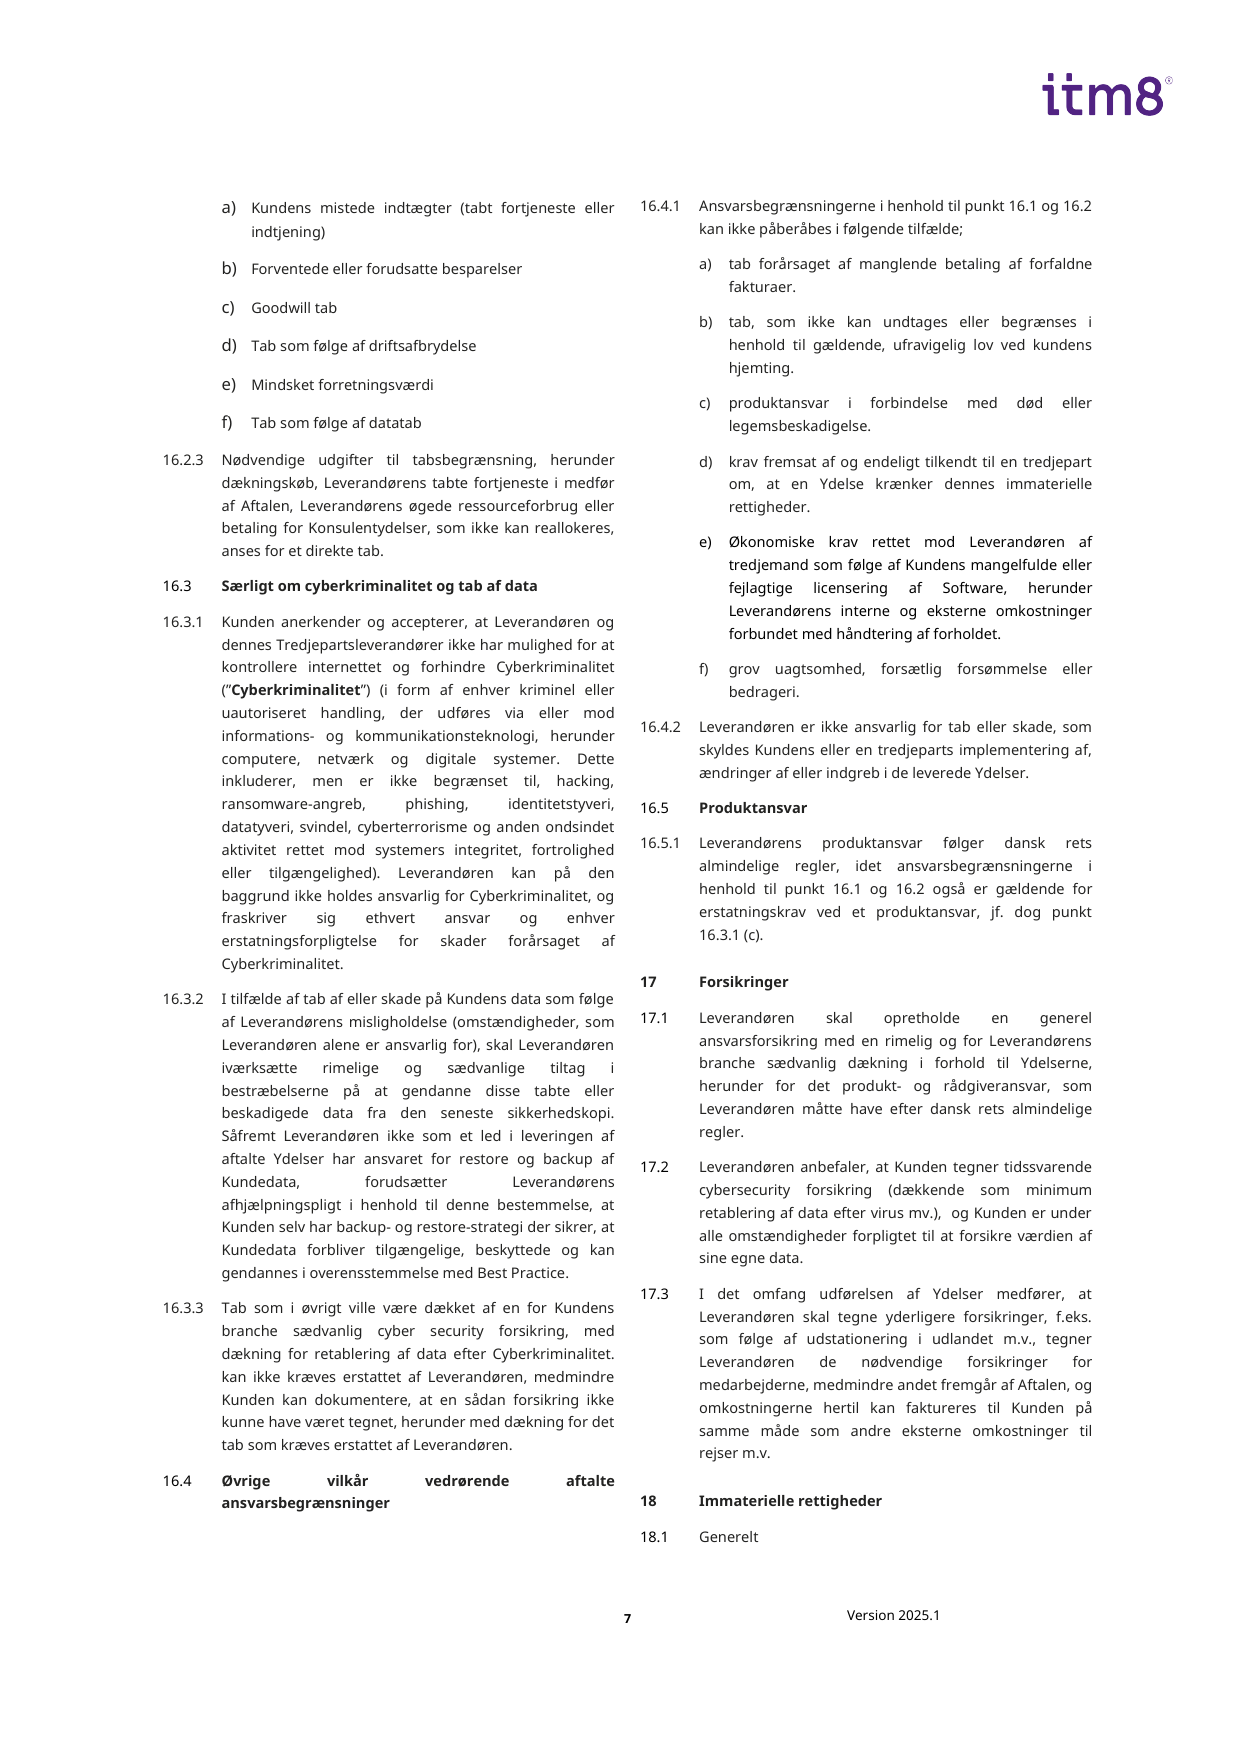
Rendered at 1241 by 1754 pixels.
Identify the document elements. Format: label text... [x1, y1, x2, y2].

list Tab som følge af datatab [221, 411, 615, 434]
list I det omfang udførelsen af Ydelser medfører, at Leverandøren skal tegne yderligere forsikringer, f.eks. som følge af udstationering i udlandet m.v., tegner Leverandøren de nødvendige forsikringer for medarbejderne, medmindre andet fremgår af Aftalen, og omkostningerne hertil kan faktureres til Kunden på samme måde som andre eksterne omkostninger til rejser m.v. [640, 1283, 1092, 1463]
list Tab som i øvrigt ville være dækket af en for Kundens branche sædvanlig cyber security forsikring, med dækning for retablering af data efter Cyberkriminalitet. kan ikke kræves erstattet af Leverandøren, medmindre Kunden kan dokumentere, at en sådan forsikring ikke kunne have været tegnet, herunder med dækning for det tab som kræves erstattet af Leverandøren. [162, 1298, 615, 1455]
list Kunden anerkender og accepterer, at Leverandøren og dennes Tredjepartsleverandører ikke har mulighed for at kontrollere internettet og forhindre Cyberkriminalitet (”Cyberkriminalitet”) (i form af enhver kriminel eller uautoriseret handling, der udføres via eller mod informations- og kommunikationsteknologi, herunder computere, netværk og digitale systemer. Dette inkluderer, men er ikke begrænset til, hacking, ransomware-angreb, phishing, identitetstyveri, datatyveri, svindel, cyberterrorisme og anden ondsindet aktivitet rettet mod systemers integritet, fortrolighed eller tilgængelighed). Leverandøren kan på den baggrund ikke holdes ansvarlig for Cyberkriminalitet, og fraskriver sig ethvert ansvar og enhver erstatningsforpligtelse for skader forårsaget af Cyberkriminalitet. [162, 612, 615, 974]
list Generelt [640, 1526, 1092, 1546]
subtitle Immaterielle rettigheder [640, 1491, 1092, 1511]
list krav fremsat af og endeligt tilkendt til en tredjepart om, at en Ydelse krænker dennes immaterielle rettigheder. [699, 451, 1092, 517]
list Leverandøren anbefaler, at Kunden tegner tidssvarende cybersecurity forsikring (dækkende som minimum retablering af data efter virus mv.), og Kunden er under alle omstændigheder forpligtet til at forsikre værdien af sine egne data. [640, 1157, 1092, 1268]
list tab forårsaget af manglende betaling af forfaldne fakturaer. [699, 254, 1092, 297]
list grov uagtsomhed, forsætlig forsømmelse eller bedrageri. [699, 659, 1092, 702]
list Tab som følge af driftsafbrydelse [221, 334, 615, 357]
list Kundens mistede indtægter (tabt fortjeneste eller indtjening) [221, 196, 615, 242]
subtitle Forsikringer [640, 972, 1092, 992]
list Forventede eller forudsatte besparelser [221, 257, 615, 280]
list Økonomiske krav rettet mod Leverandøren af tredjemand som følge af Kundens mangelfulde eller fejlagtige licensering af Software, herunder Leverandørens interne og eksterne omkostninger forbundet med håndtering af forholdet. [699, 532, 1092, 643]
list Leverandøren skal opretholde en generel ansvarsforsikring med en rimelig og for Leverandørens branche sædvanlig dækning i forhold til Ydelserne, herunder for det produkt- og rådgiveransvar, som Leverandøren måtte have efter dansk rets almindelige regler. [640, 1008, 1092, 1142]
list Øvrige vilkår vedrørende aftalte ansvarsbegrænsninger [162, 1470, 615, 1513]
list tab, som ikke kan undtages eller begrænses i henhold til gældende, ufravigelig lov ved kundens hjemting. [699, 312, 1092, 378]
list produktansvar i forbindelse med død eller legemsbeskadigelse. [699, 393, 1092, 436]
list Goodwill tab [221, 296, 615, 318]
list I tilfælde af tab af eller skade på Kundens data som følge af Leverandørens misligholdelse (omstændigheder, som Leverandøren alene er ansvarlig for), skal Leverandøren iværksætte rimelige og sædvanlige tiltag i bestræbelserne på at gendanne disse tabte eller beskadigede data fra den seneste sikkerhedskopi. Såfremt Leverandøren ikke som et led i leveringen af aftalte Ydelser har ansvaret for restore og backup af Kundedata, forudsætter Leverandørens afhjælpningspligt i henhold til denne bestemmelse, at Kunden selv har backup- og restore-strategi der sikrer, at Kundedata forbliver tilgængelige, beskyttede og kan gendannes i overensstemmelse med Best Practice. [162, 989, 615, 1283]
text Særligt om cyberkriminalitet og tab af data [162, 576, 615, 596]
list Produktansvar [640, 798, 1092, 818]
list Leverandørens produktansvar følger dansk rets almindelige regler, idet ansvarsbegrænsningerne i henhold til punkt 16.1 og 16.2 også er gældende for erstatningskrav ved et produktansvar, jf. dog punkt 16.3.1 (c). [640, 833, 1092, 944]
list Nødvendige udgifter til tabsbegrænsning, herunder dækningskøb, Leverandørens tabte fortjeneste i medfør af Aftalen, Leverandørens øgede ressourceforbrug eller betaling for Konsulentydelser, som ikke kan reallokeres, anses for et direkte tab. [162, 450, 615, 561]
list Mindsket forretningsværdi [221, 373, 615, 395]
list Leverandøren er ikke ansvarlig for tab eller skade, som skyldes Kundens eller en tredjeparts implementering af, ændringer af eller indgreb i de leverede Ydelser. [640, 717, 1092, 782]
picture [1042, 73, 1173, 116]
list Ansvarsbegrænsningerne i henhold til punkt 16.1 og 16.2 kan ikke påberåbes i følgende tilfælde; [640, 196, 1092, 239]
